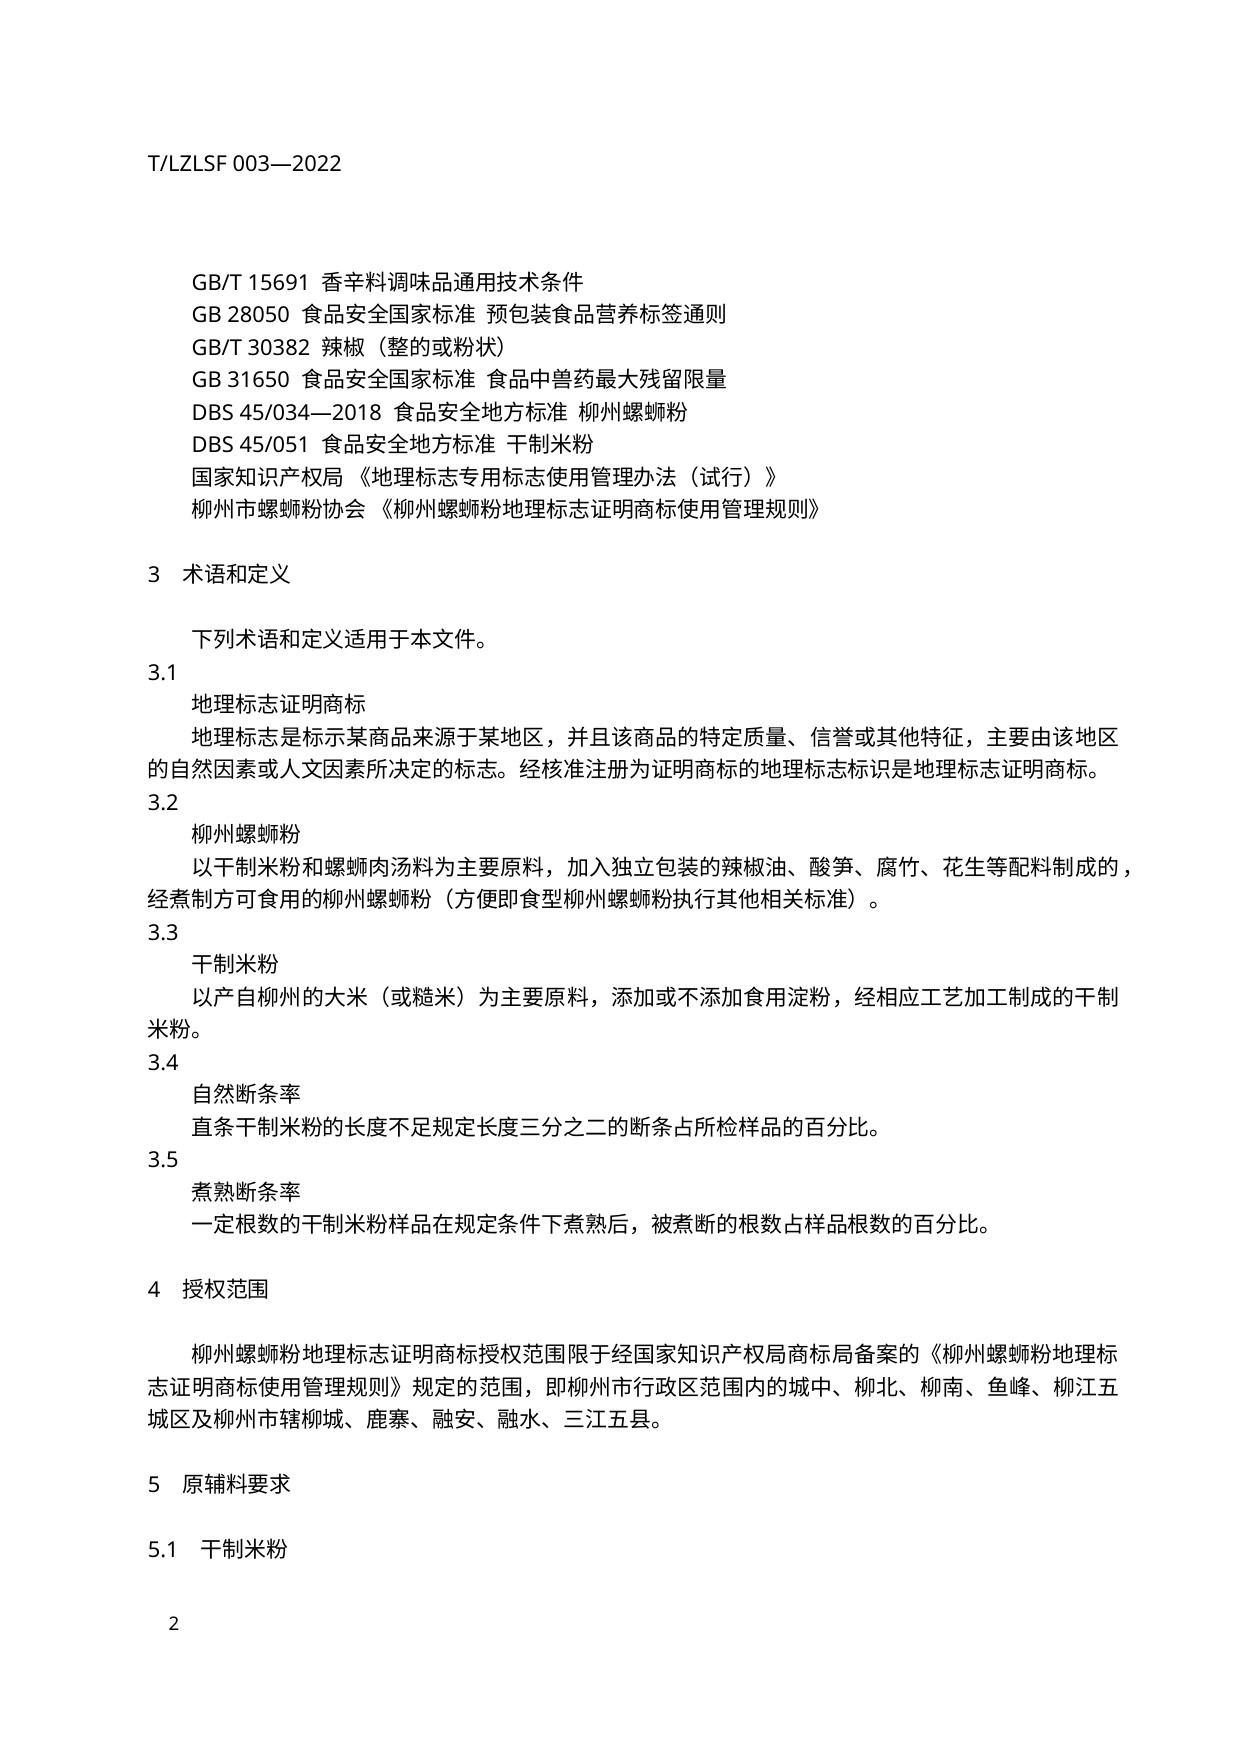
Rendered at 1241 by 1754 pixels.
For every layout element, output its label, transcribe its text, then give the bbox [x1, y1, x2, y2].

text 术语和定义 [148, 557, 1122, 589]
text 柳州螺蛳粉地理标志证明商标授权范围限于经国家知识产权局商标局备案的《柳州螺蛳粉地理标志证明商标使用管理规则》规定的范围，即柳州市行政区范围内的城中、柳北、柳南、鱼峰、柳江五城区及柳州市辖柳城、鹿寨、融安、融水、三江五县。 [148, 1337, 1122, 1434]
text 自然断条率 [148, 1044, 1122, 1109]
text GB/T 15691 香辛料调味品通用技术条件 [148, 264, 1122, 297]
text 干制米粉 [148, 1532, 1122, 1564]
text 地理标志是标示某商品来源于某地区，并且该商品的特定质量、信誉或其他特征，主要由该地区的自然因素或人文因素所决定的标志。经核准注册为证明商标的地理标志标识是地理标志证明商标。 [148, 719, 1122, 784]
text GB/T 30382 辣椒（整的或粉状） [148, 329, 1122, 362]
text 以干制米粉和螺蛳肉汤料为主要原料，加入独立包装的辣椒油、酸笋、腐竹、花生等配料制成的，经煮制方可食用的柳州螺蛳粉（方便即食型柳州螺蛳粉执行其他相关标准）。 [148, 849, 1122, 914]
text 授权范围 [148, 1272, 1122, 1304]
text 以产自柳州的大米（或糙米）为主要原料，添加或不添加食用淀粉，经相应工艺加工制成的干制米粉。 [148, 979, 1122, 1044]
text 干制米粉 [148, 914, 1122, 979]
text 一定根数的干制米粉样品在规定条件下煮熟后，被煮断的根数占样品根数的百分比。 [148, 1207, 1122, 1239]
text 国家知识产权局 《地理标志专用标志使用管理办法（试行）》 [148, 459, 1122, 492]
text DBS 45/034—2018 食品安全地方标准 柳州螺蛳粉 [148, 394, 1122, 427]
text 原辅料要求 [148, 1467, 1122, 1499]
text 柳州市螺蛳粉协会 《柳州螺蛳粉地理标志证明商标使用管理规则》 [148, 492, 1122, 524]
text GB 31650 食品安全国家标准 食品中兽药最大残留限量 [148, 362, 1122, 394]
text 地理标志证明商标 [148, 654, 1122, 719]
text 柳州螺蛳粉 [148, 784, 1122, 849]
text DBS 45/051 食品安全地方标准 干制米粉 [148, 427, 1122, 459]
text 直条干制米粉的长度不足规定长度三分之二的断条占所检样品的百分比。 [148, 1109, 1122, 1142]
text 煮熟断条率 [148, 1142, 1122, 1207]
text GB 28050 食品安全国家标准 预包装食品营养标签通则 [148, 297, 1122, 329]
